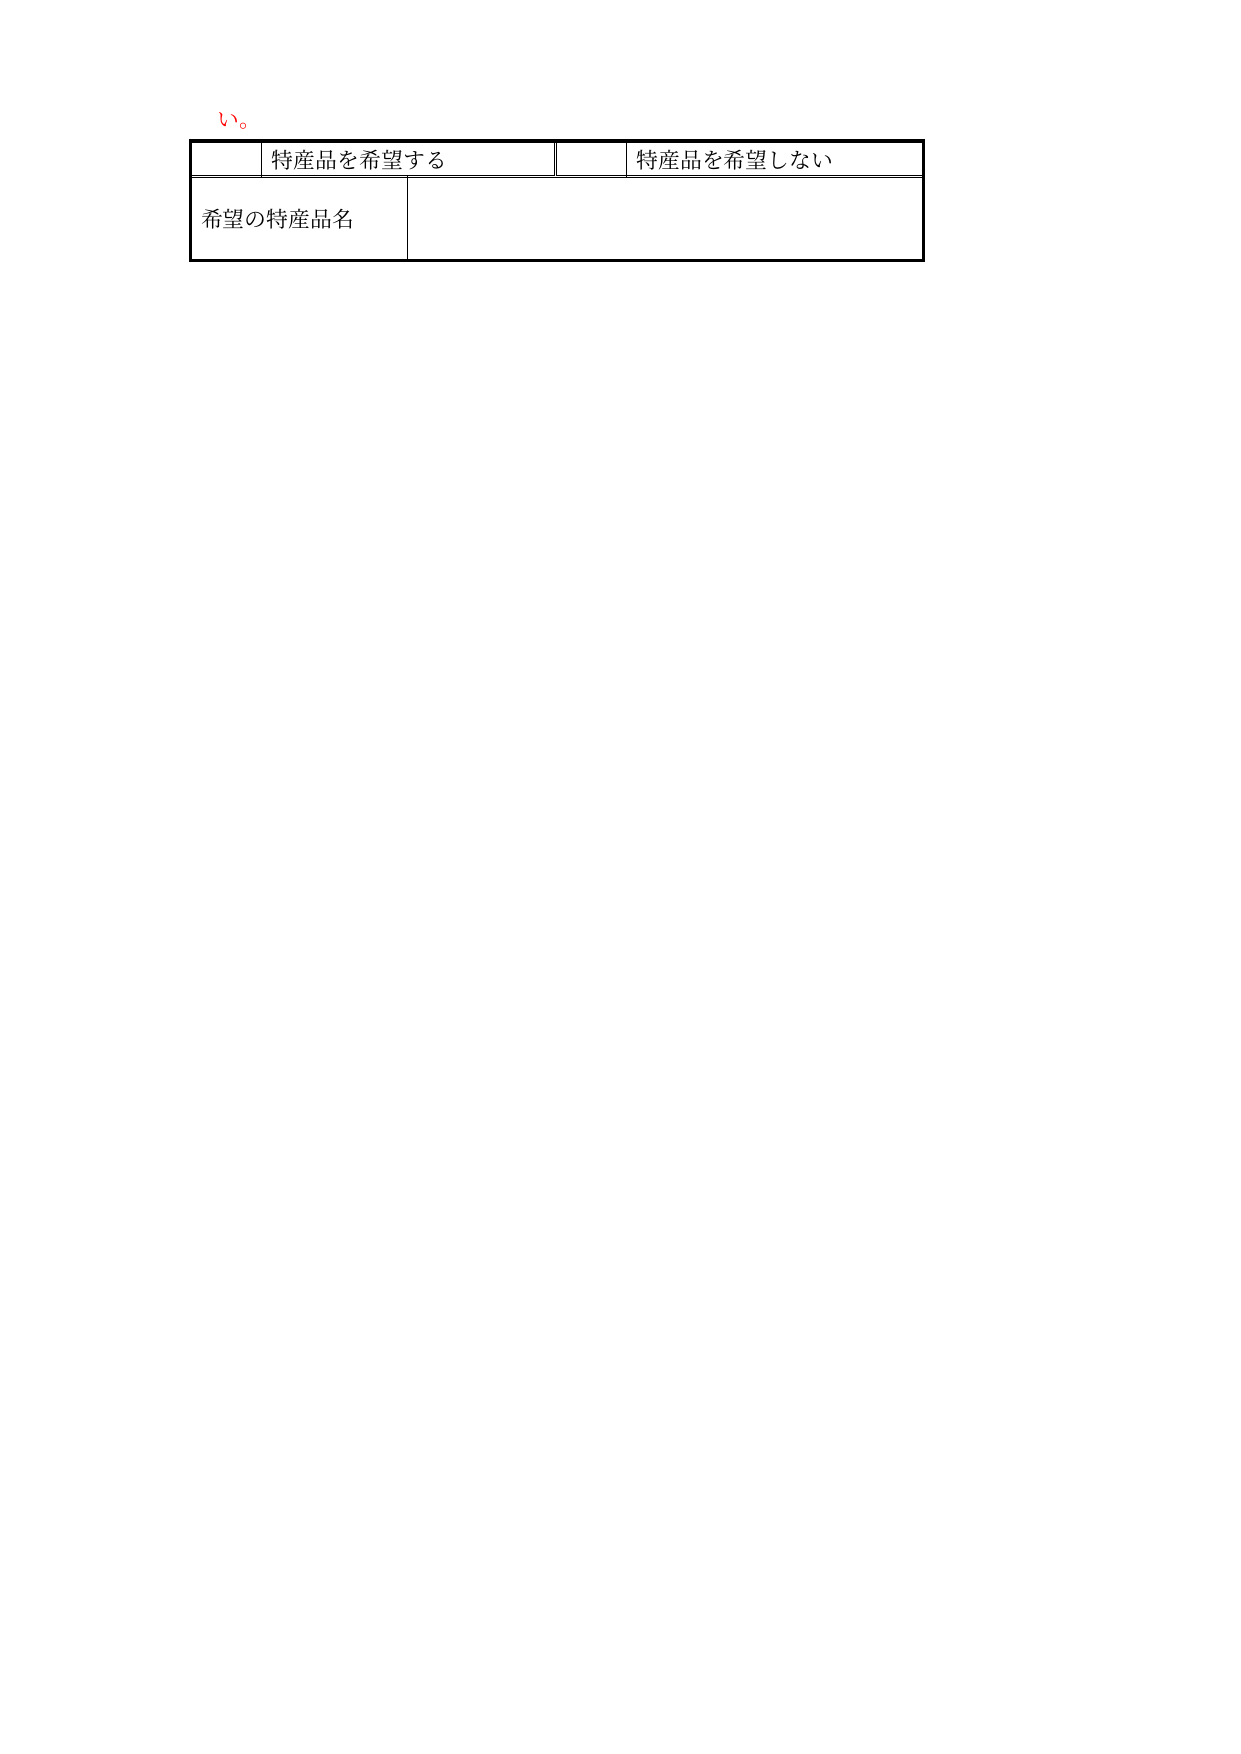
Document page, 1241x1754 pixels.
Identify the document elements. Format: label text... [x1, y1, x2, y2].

table_cell 希望の特産品名 [192, 178, 407, 258]
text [148, 98, 1107, 138]
table_header 特産品を希望しない [627, 143, 922, 175]
table_header [192, 143, 261, 175]
table_cell [408, 178, 922, 258]
table_header [557, 143, 626, 175]
table_header 特産品を希望する [262, 143, 554, 175]
